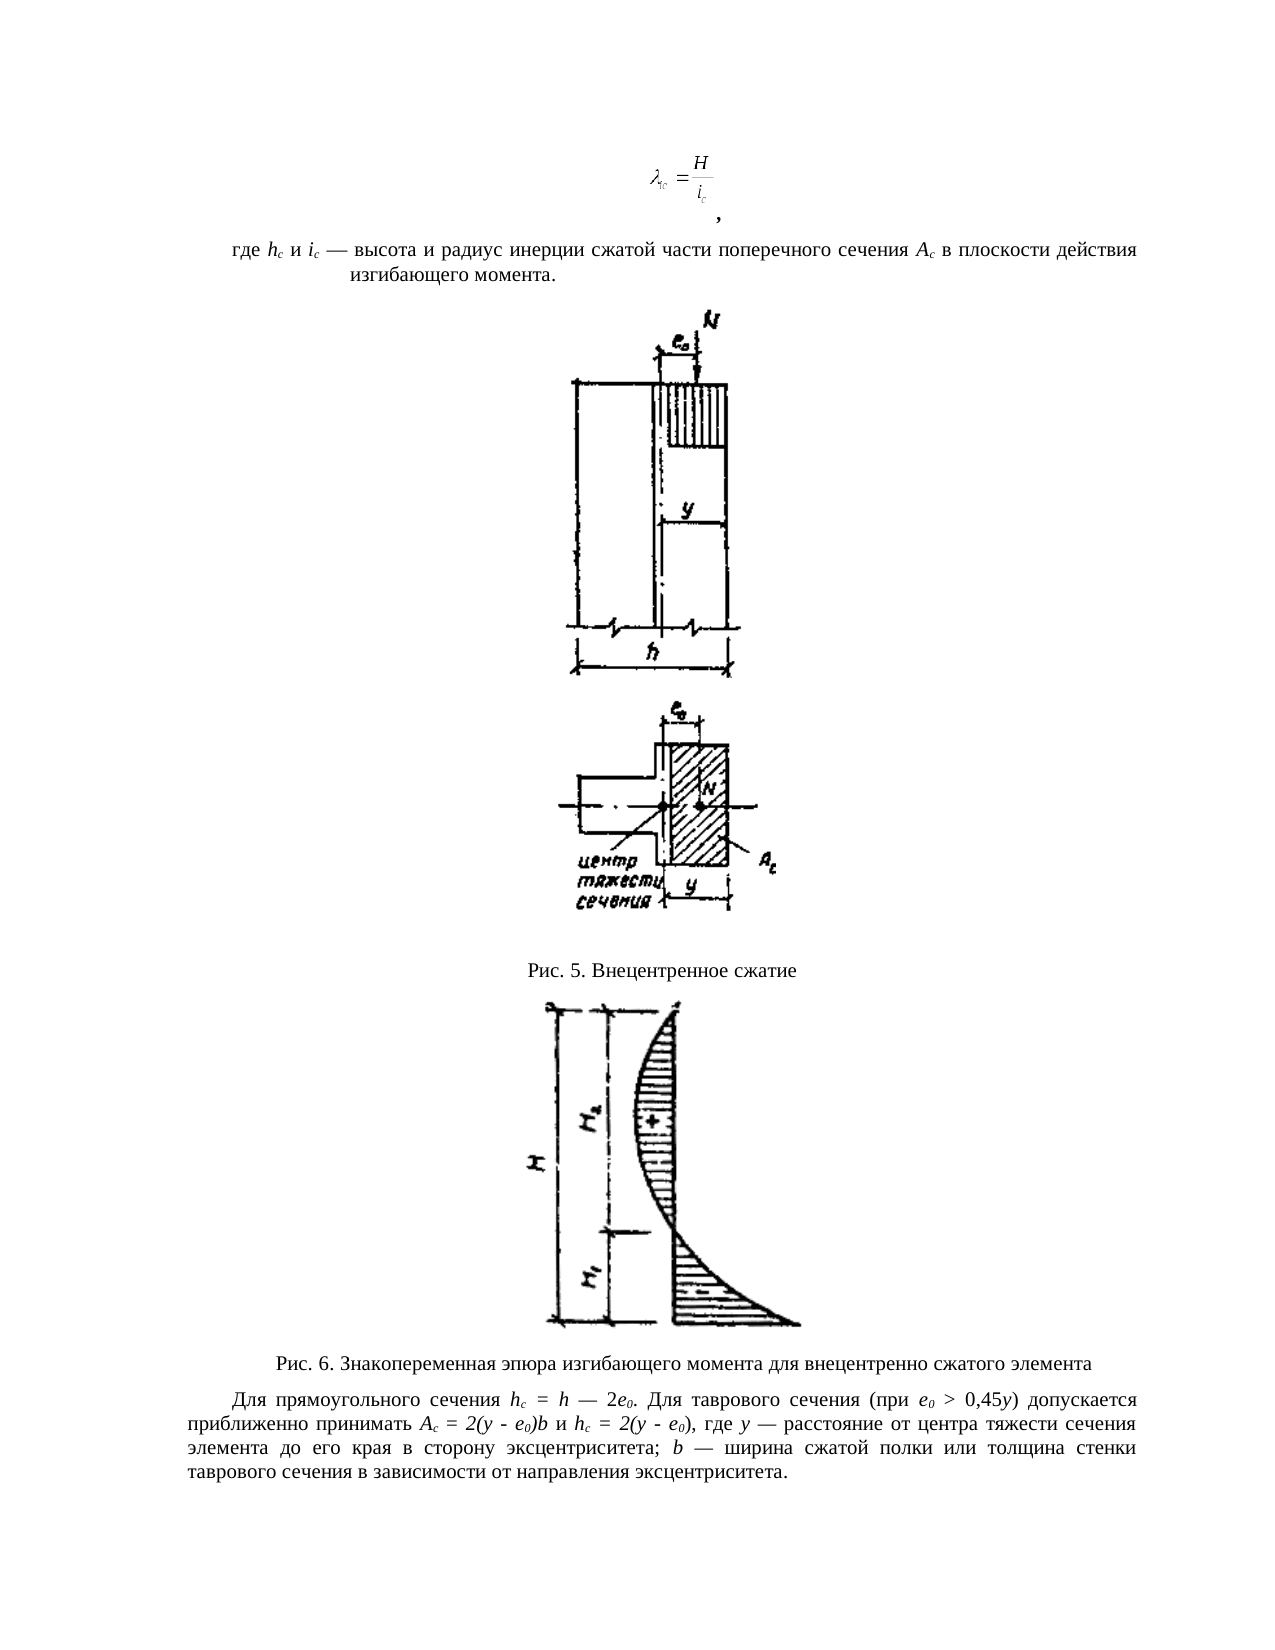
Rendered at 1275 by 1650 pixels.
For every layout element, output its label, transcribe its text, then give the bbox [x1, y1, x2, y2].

text Для прямоугольного сечения hc = h — 2e0. Для таврового сечения (при e0 > 0,45y) допускается приближенно принимать Аc = 2(у - e0)b и hс = 2(у - e0), где у — расстояние от центра тяжести сечения элемента до его края в сторону эксцентриситета; b — ширина сжатой полки или толщина стенки таврового сечения в зависимости от направления эксцентриситета. [187, 1387, 1137, 1483]
text где hc и ic — высота и радиус инерции сжатой части поперечного сечения Аc в плоскости действия изгибающего момента. [232, 237, 1137, 285]
picture [548, 297, 776, 920]
text Рис. 6. Знакопеременная эпюра изгибающего момента для внецентренно сжатого элемента [187, 1350, 1137, 1374]
text Рис. 5. Внецентренное сжатие [187, 957, 1137, 981]
picture [519, 993, 806, 1338]
text , [187, 150, 1137, 225]
